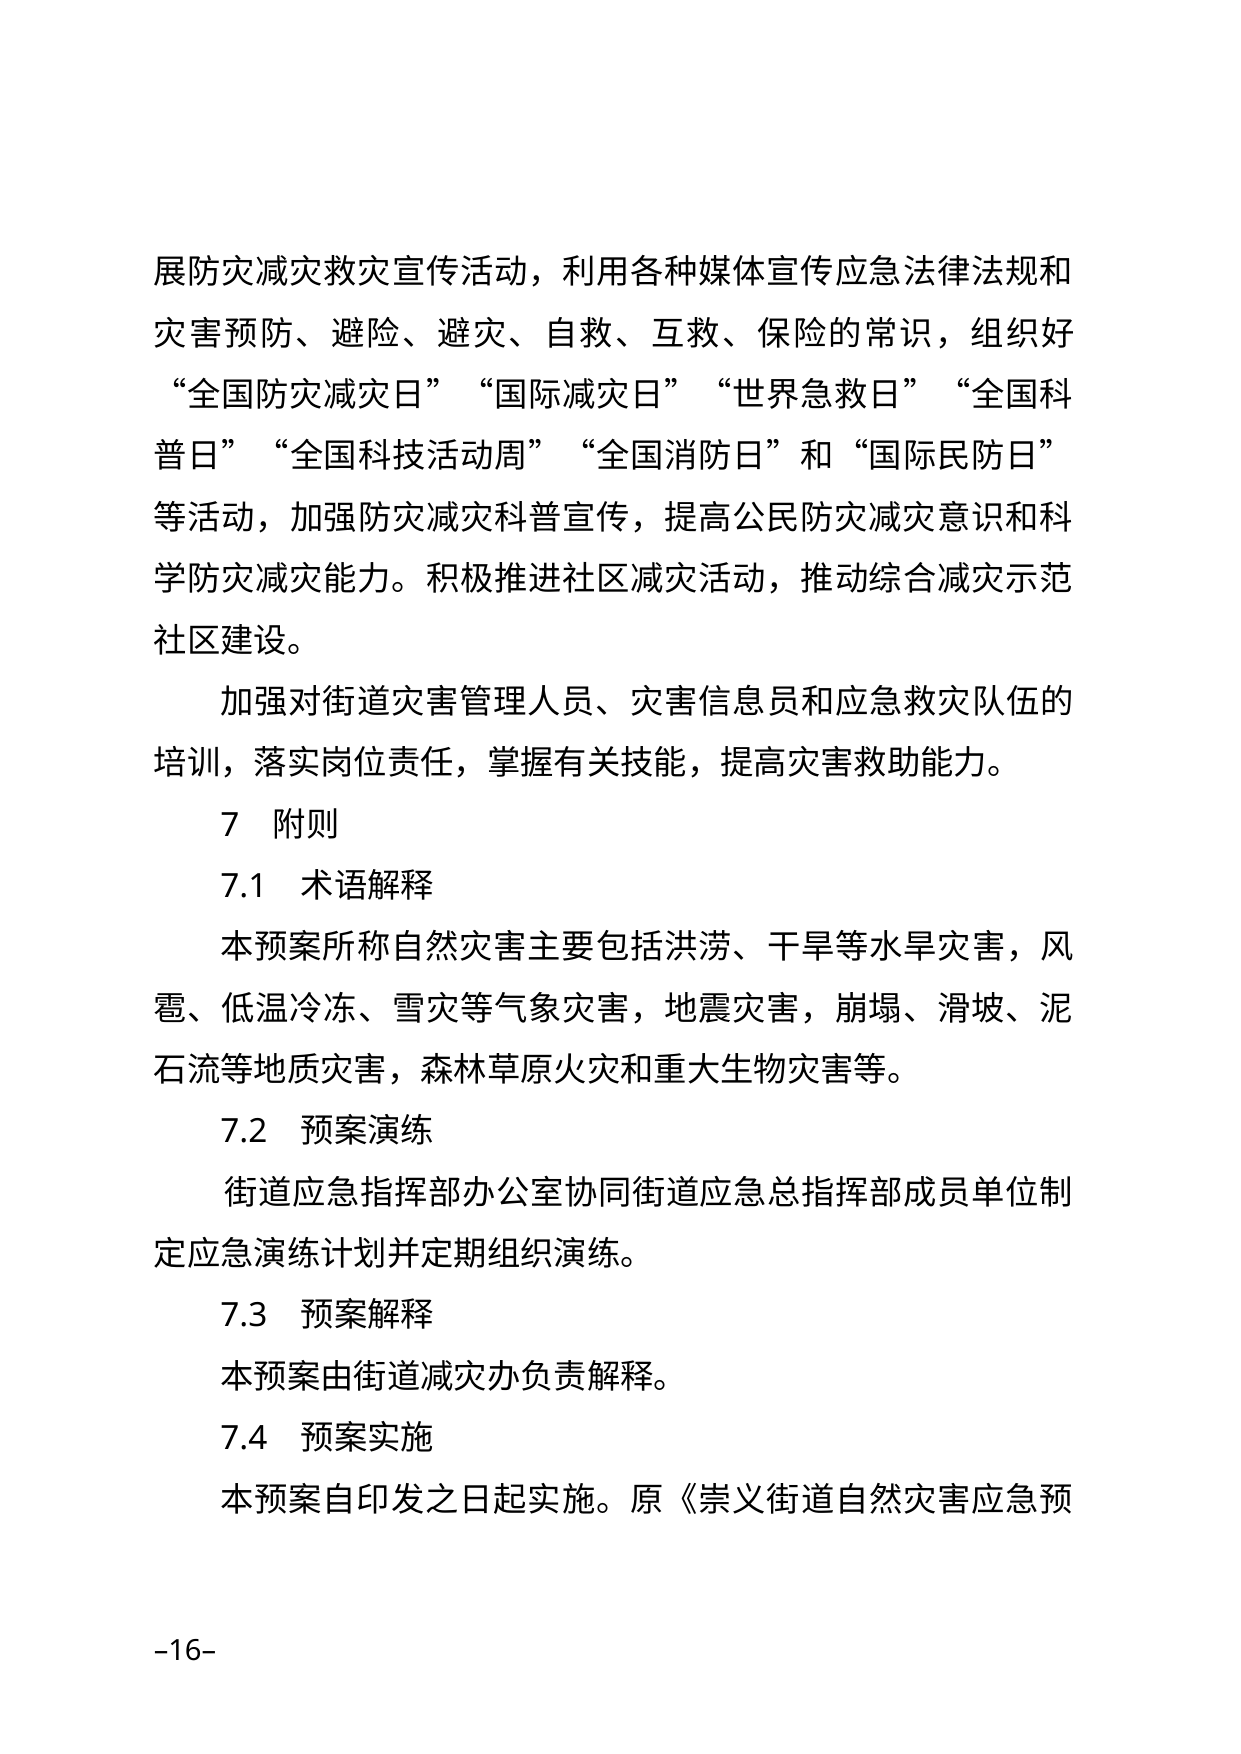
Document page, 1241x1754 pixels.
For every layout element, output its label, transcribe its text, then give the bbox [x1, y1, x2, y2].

text 本预案由街道减灾办负责解释。 [153, 1343, 1075, 1404]
text 7.2 预案演练 [153, 1098, 1075, 1159]
text 街道应急指挥部办公室协同街道应急总指挥部成员单位制定应急演练计划并定期组织演练。 [153, 1159, 1075, 1282]
text 7.4 预案实施 [153, 1404, 1075, 1466]
text 7 附则 [153, 791, 1075, 852]
text 7.3 预案解释 [153, 1282, 1075, 1343]
text 加强对街道灾害管理人员、灾害信息员和应急救灾队伍的培训，落实岗位责任，掌握有关技能，提高灾害救助能力。 [153, 668, 1075, 791]
text 7.1 术语解释 [153, 852, 1075, 913]
text 本预案自印发之日起实施。原《崇义街道自然灾害应急预案》（涪崇办发〔2020〕62 号）同时废止。 [153, 1466, 1075, 1527]
text 本预案所称自然灾害主要包括洪涝、干旱等水旱灾害，风雹、低温冷冻、雪灾等气象灾害，地震灾害，崩塌、滑坡、泥石流等地质灾害，森林草原火灾和重大生物灾害等。 [153, 913, 1075, 1098]
